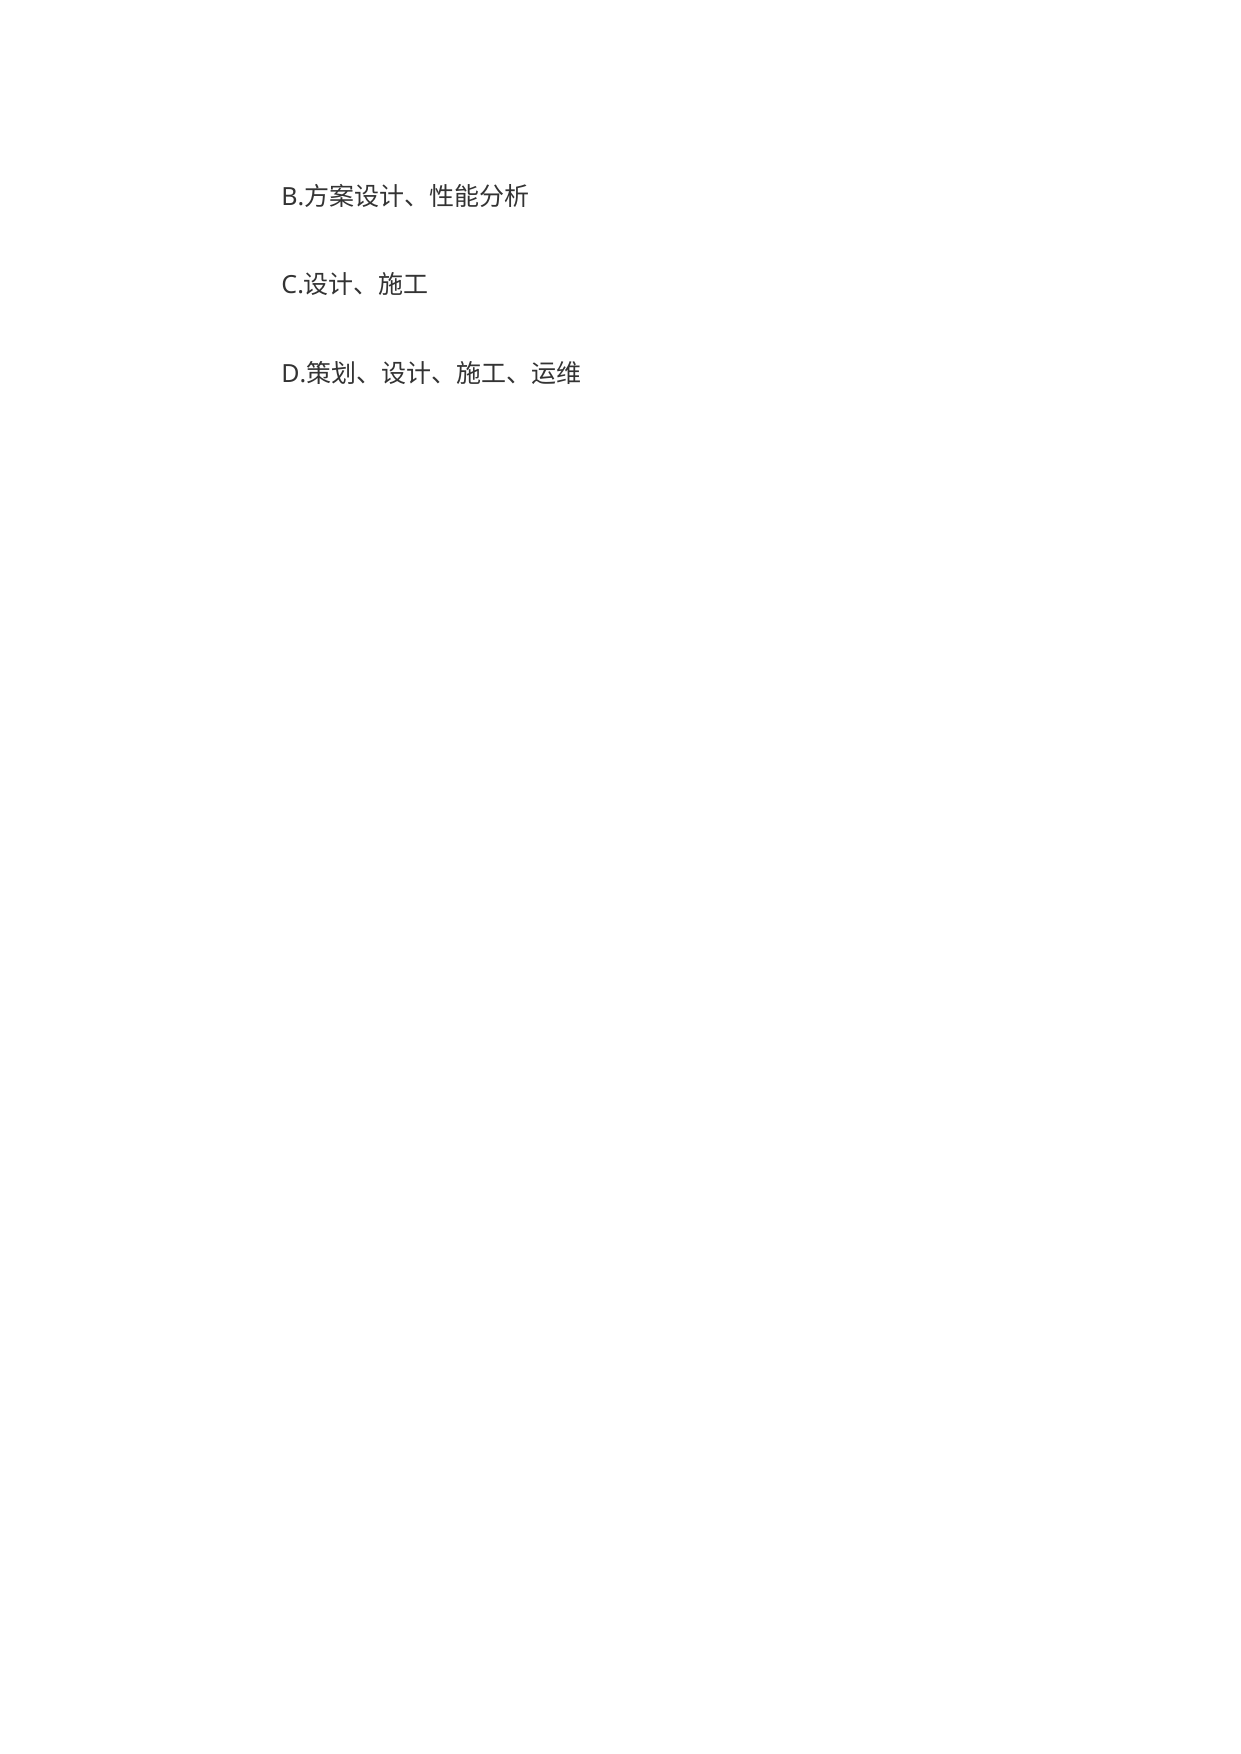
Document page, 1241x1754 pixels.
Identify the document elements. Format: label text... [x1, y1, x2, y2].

text B.方案设计、性能分析 [187, 162, 1053, 227]
text D.策划、设计、施工、运维 [187, 339, 1053, 404]
text C.设计、施工 [187, 250, 1053, 315]
